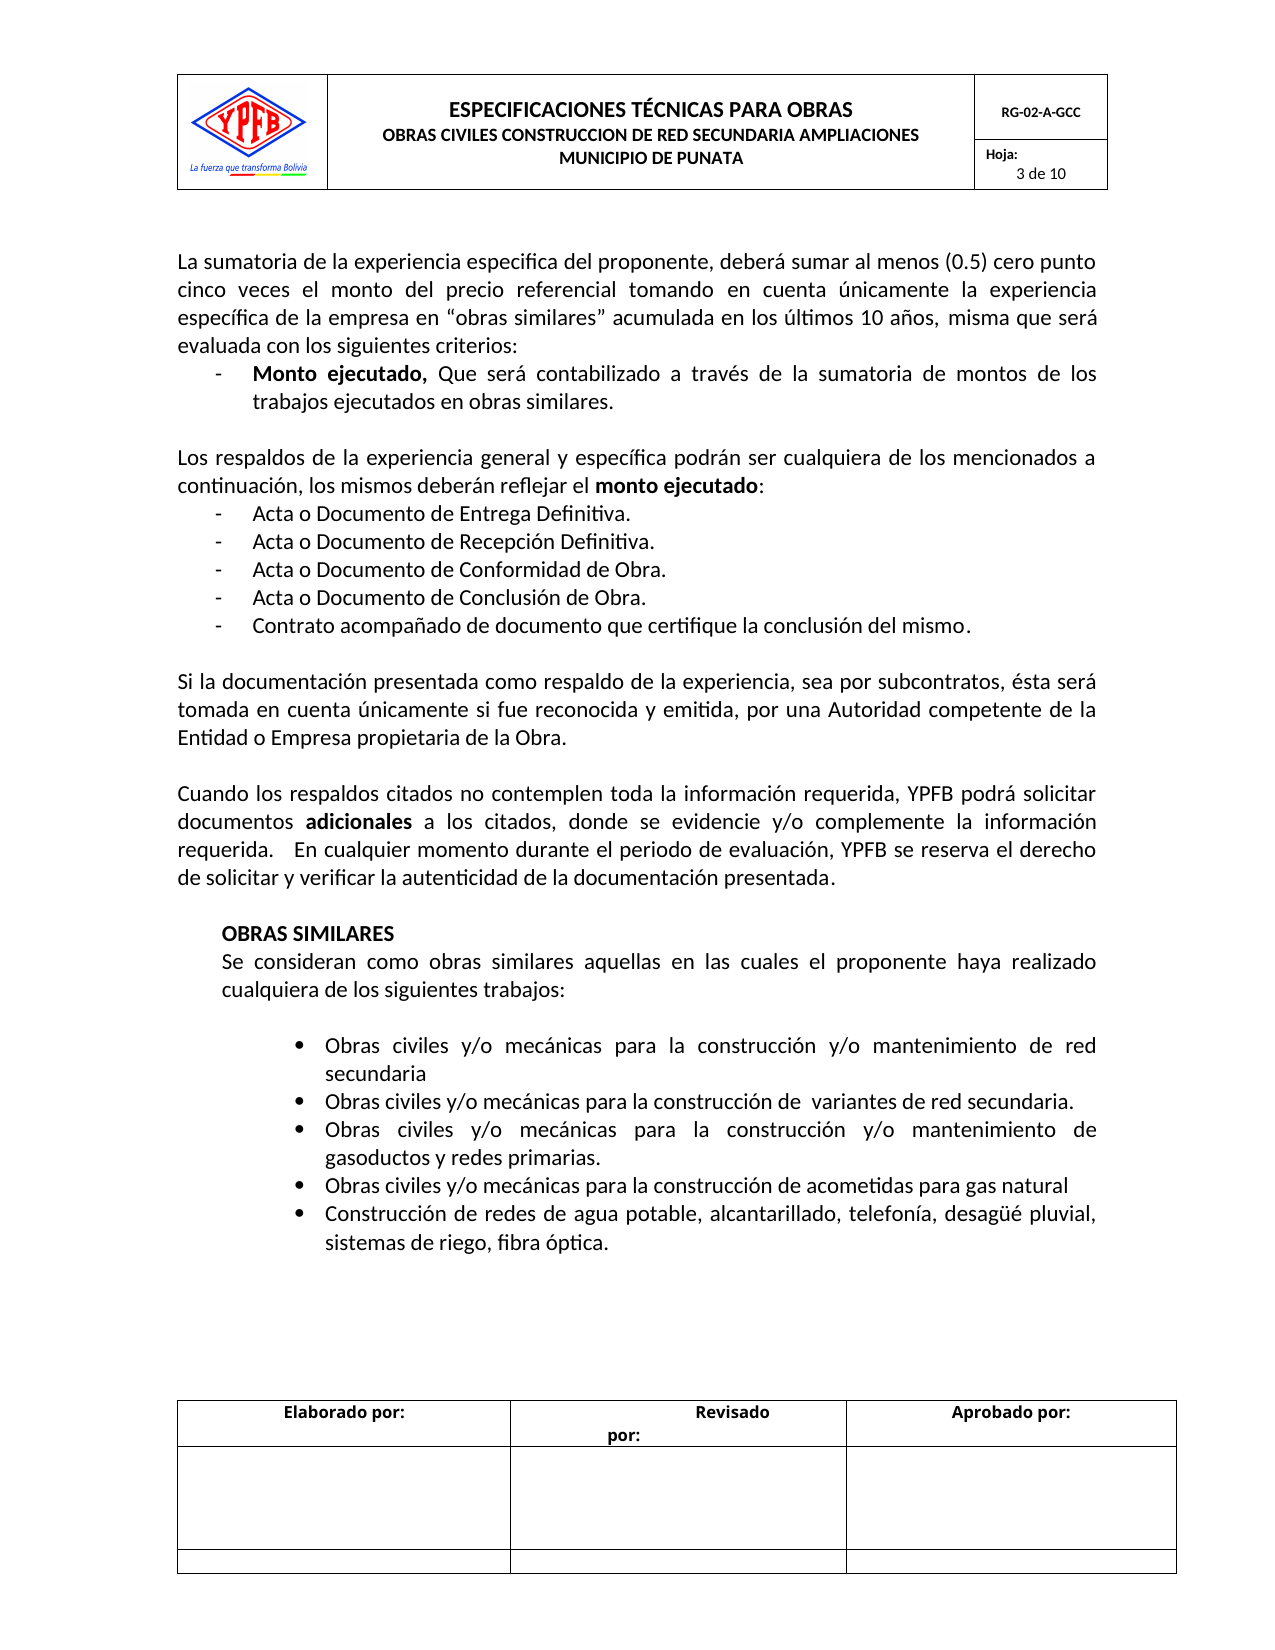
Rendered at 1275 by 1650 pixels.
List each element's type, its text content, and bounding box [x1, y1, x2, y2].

list Construcción de redes de agua potable, alcantarillado, telefonía, desagüé pluvial, sistemas de riego, fibra óptica. [295, 1199, 1098, 1256]
list Obras civiles y/o mecánicas para la construcción y/o mantenimiento de red secundaria [295, 1031, 1098, 1087]
list Contrato acompañado de documento que certifique la conclusión del mismo. [215, 611, 1098, 639]
text OBRAS SIMILARES [177, 919, 1098, 947]
text Se consideran como obras similares aquellas en las cuales el proponente haya realizado cualquiera de los siguientes trabajos: [222, 947, 1098, 1003]
list Obras civiles y/o mecánicas para la construcción de variantes de red secundaria. [295, 1087, 1098, 1116]
text La sumatoria de la experiencia especifica del proponente, deberá sumar al menos (0.5) cero punto cinco veces el monto del precio referencial tomando en cuenta únicamente la experiencia específica de la empresa en “obras similares” acumulada en los últimos 10 años, misma que será evaluada con los siguientes criterios: [177, 247, 1098, 359]
picture [188, 83, 308, 181]
list Obras civiles y/o mecánicas para la construcción y/o mantenimiento de gasoductos y redes primarias. [295, 1116, 1098, 1172]
list Monto ejecutado, Que será contabilizado a través de la sumatoria de montos de los trabajos ejecutados en obras similares. [215, 359, 1098, 415]
text Cuando los respaldos citados no contemplen toda la información requerida, YPFB podrá solicitar documentos adicionales a los citados, donde se evidencie y/o complemente la información requerida. En cualquier momento durante el periodo de evaluación, YPFB se reserva el derecho de solicitar y verificar la autenticidad de la documentación presentada. [177, 779, 1098, 891]
text Los respaldos de la experiencia general y específica podrán ser cualquiera de los mencionados a continuación, los mismos deberán reflejar el monto ejecutado: [177, 443, 1098, 499]
list Acta o Documento de Conformidad de Obra. [215, 555, 1098, 583]
text Si la documentación presentada como respaldo de la experiencia, sea por subcontratos, ésta será tomada en cuenta únicamente si fue reconocida y emitida, por una Autoridad competente de la Entidad o Empresa propietaria de la Obra. [177, 667, 1098, 751]
list Acta o Documento de Conclusión de Obra. [215, 583, 1098, 611]
list Acta o Documento de Entrega Definitiva. [215, 499, 1098, 527]
list Acta o Documento de Recepción Definitiva. [215, 527, 1098, 555]
list Obras civiles y/o mecánicas para la construcción de acometidas para gas natural [295, 1172, 1098, 1199]
